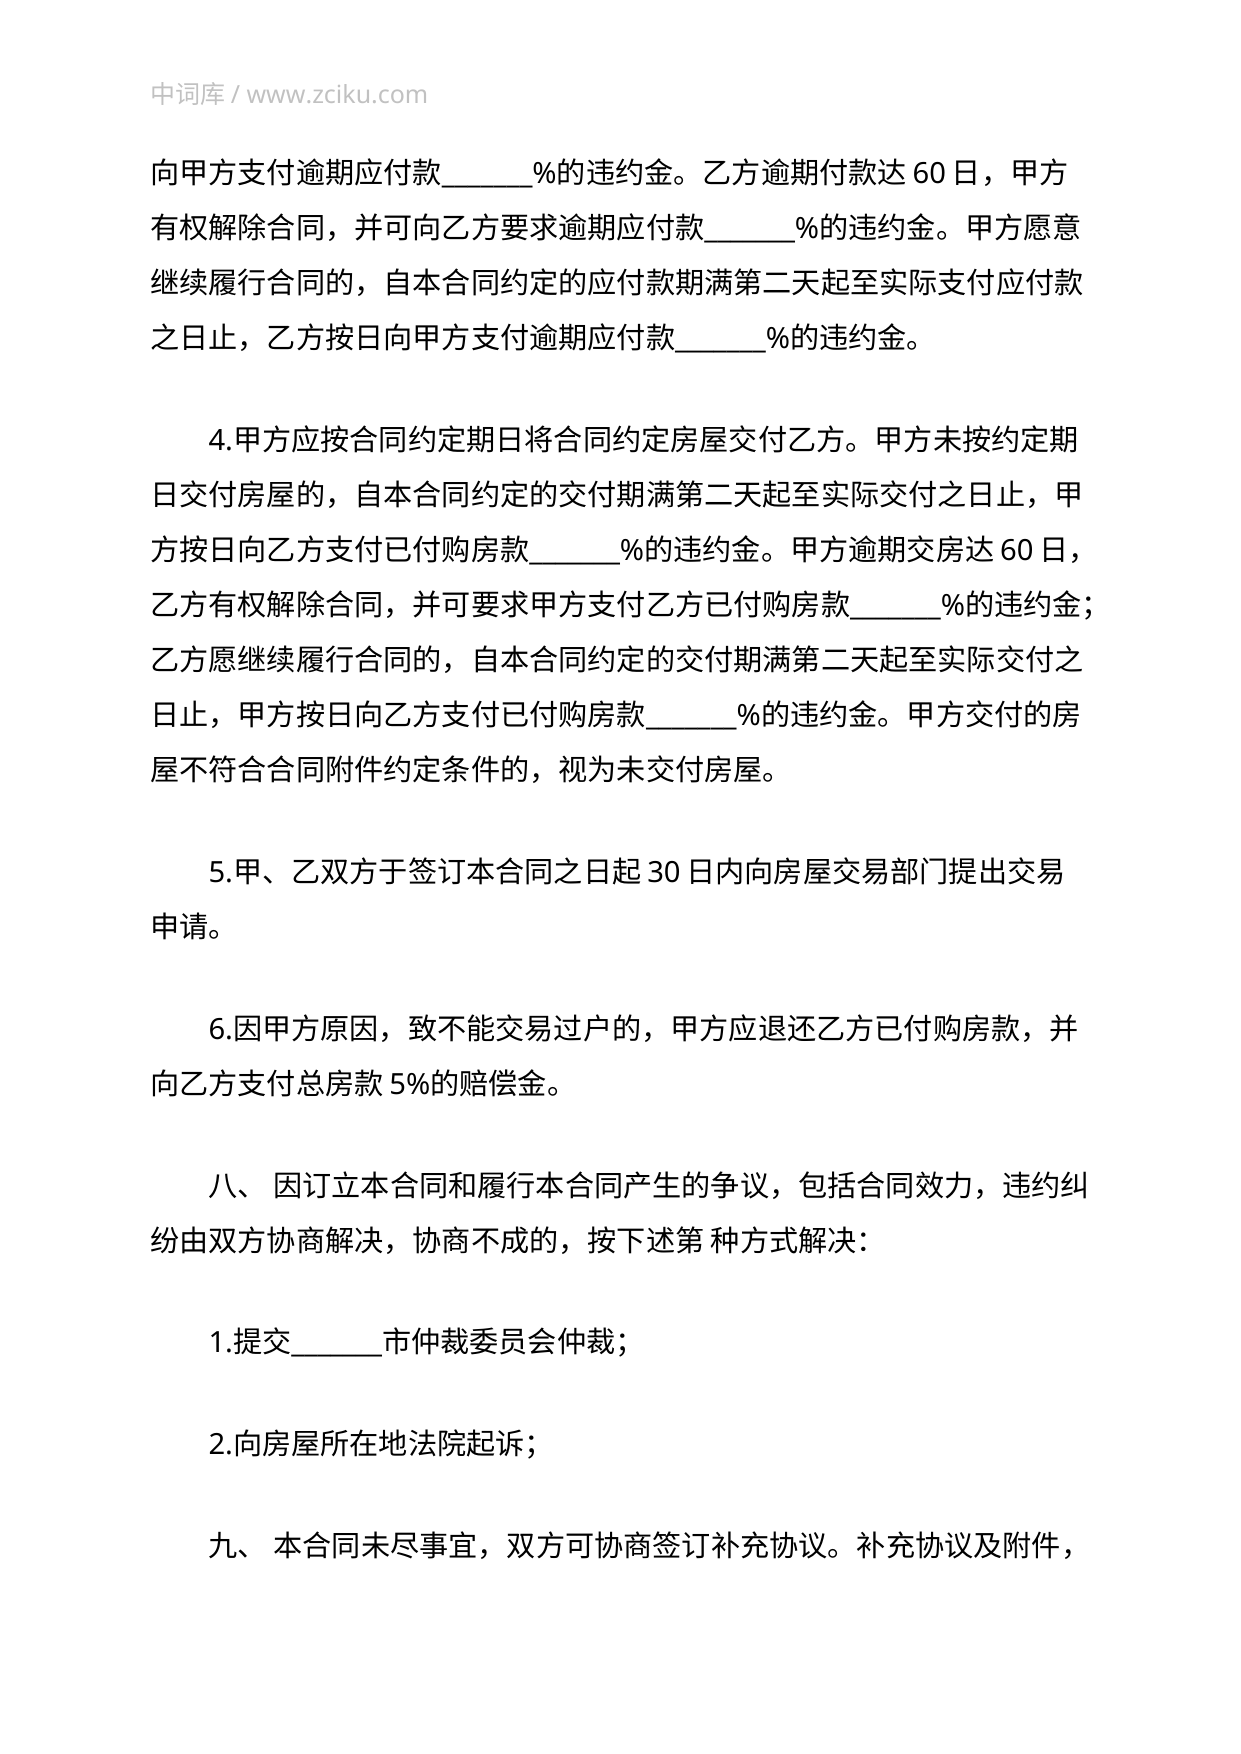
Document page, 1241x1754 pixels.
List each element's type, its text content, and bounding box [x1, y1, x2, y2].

text 八、 因订立本合同和履行本合同产生的争议，包括合同效力，违约纠纷由双方协商解决，协商不成的，按下述第 种方式解决： [150, 1162, 1090, 1259]
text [150, 1523, 1090, 1565]
text 4.甲方应按合同约定期日将合同约定房屋交付乙方。甲方未按约定期日交付房屋的，自本合同约定的交付期满第二天起至实际交付之日止，甲方按日向乙方支付已付购房款_______%的违约金。甲方逾期交房达60日，乙方有权解除合同，并可要求甲方支付乙方已付购房款_______%的违约金；乙方愿继续履行合同的，自本合同约定的交付期满第二天起至实际交付之日止，甲方按日向乙方支付已付购房款_______%的违约金。甲方交付的房屋不符合合同附件约定条件的，视为未交付房屋。 [150, 417, 1090, 789]
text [150, 150, 1090, 357]
text 2.向房屋所在地法院起诉； [150, 1421, 1090, 1463]
text 6.因甲方原因，致不能交易过户的，甲方应退还乙方已付购房款，并向乙方支付总房款5%的赔偿金。 [150, 1005, 1090, 1103]
text 5.甲、乙双方于签订本合同之日起30日内向房屋交易部门提出交易申请。 [150, 848, 1090, 946]
text 1.提交_______市仲裁委员会仲裁； [150, 1319, 1090, 1361]
